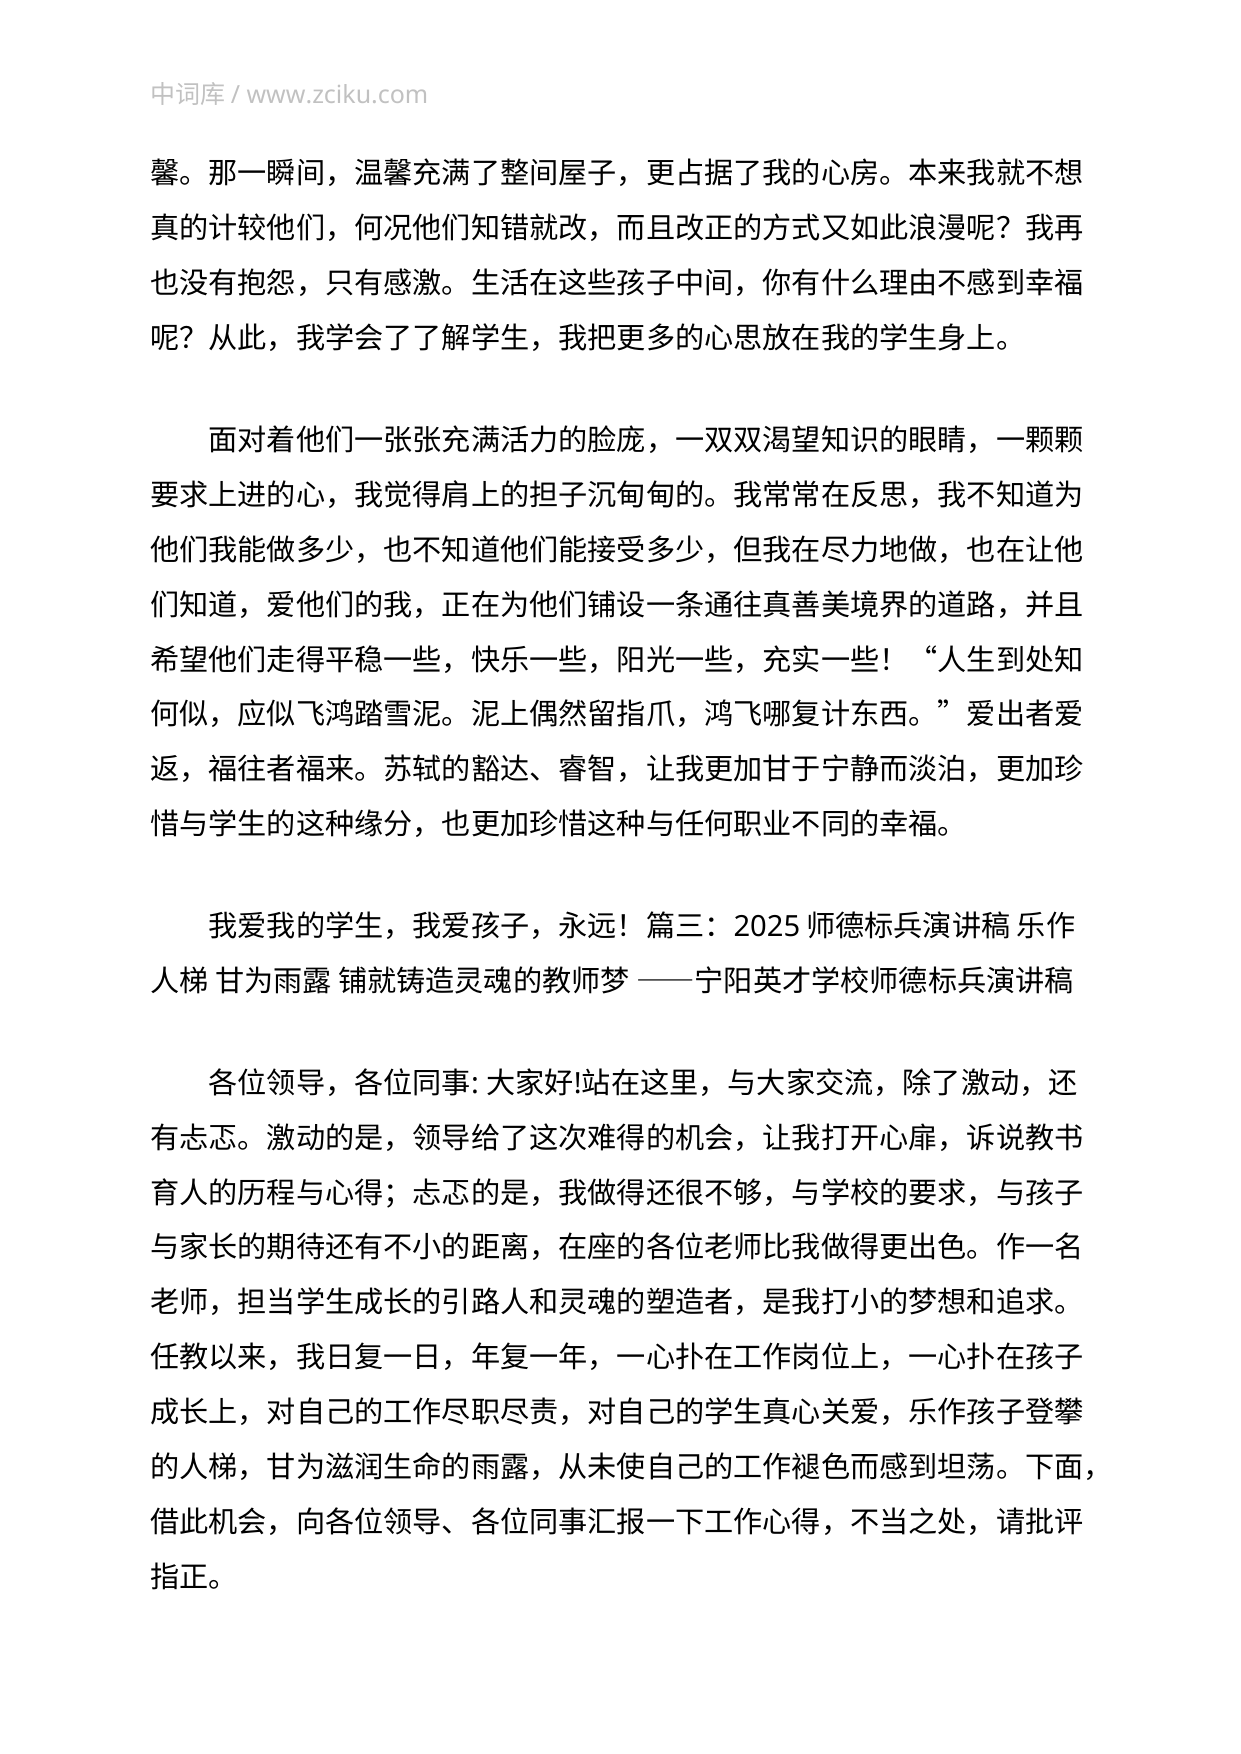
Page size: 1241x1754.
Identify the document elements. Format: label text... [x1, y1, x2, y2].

text 各位领导，各位同事: 大家好!站在这里，与大家交流，除了激动，还有忐忑。激动的是，领导给了这次难得的机会，让我打开心扉，诉说教书育人的历程与心得；忐忑的是，我做得还很不够，与学校的要求，与孩子与家长的期待还有不小的距离，在座的各位老师比我做得更出色。作一名老师，担当学生成长的引路人和灵魂的塑造者，是我打小的梦想和追求。任教以来，我日复一日，年复一年，一心扑在工作岗位上，一心扑在孩子成长上，对自己的工作尽职尽责，对自己的学生真心关爱，乐作孩子登攀的人梯，甘为滋润生命的雨露，从未使自己的工作褪色而感到坦荡。下面，借此机会，向各位领导、各位同事汇报一下工作心得，不当之处，请批评指正。 [150, 1059, 1090, 1596]
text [150, 150, 1090, 357]
text 我爱我的学生，我爱孩子，永远！篇三：2025师德标兵演讲稿 乐作人梯 甘为雨露 铺就铸造灵魂的教师梦 ——宁阳英才学校师德标兵演讲稿 [150, 902, 1090, 1000]
text 面对着他们一张张充满活力的脸庞，一双双渴望知识的眼睛，一颗颗要求上进的心，我觉得肩上的担子沉甸甸的。我常常在反思，我不知道为他们我能做多少，也不知道他们能接受多少，但我在尽力地做，也在让他们知道，爱他们的我，正在为他们铺设一条通往真善美境界的道路，并且希望他们走得平稳一些，快乐一些，阳光一些，充实一些！“人生到处知何似，应似飞鸿踏雪泥。泥上偶然留指爪，鸿飞哪复计东西。”爱出者爱返，福往者福来。苏轼的豁达、睿智，让我更加甘于宁静而淡泊，更加珍惜与学生的这种缘分，也更加珍惜这种与任何职业不同的幸福。 [150, 416, 1090, 843]
